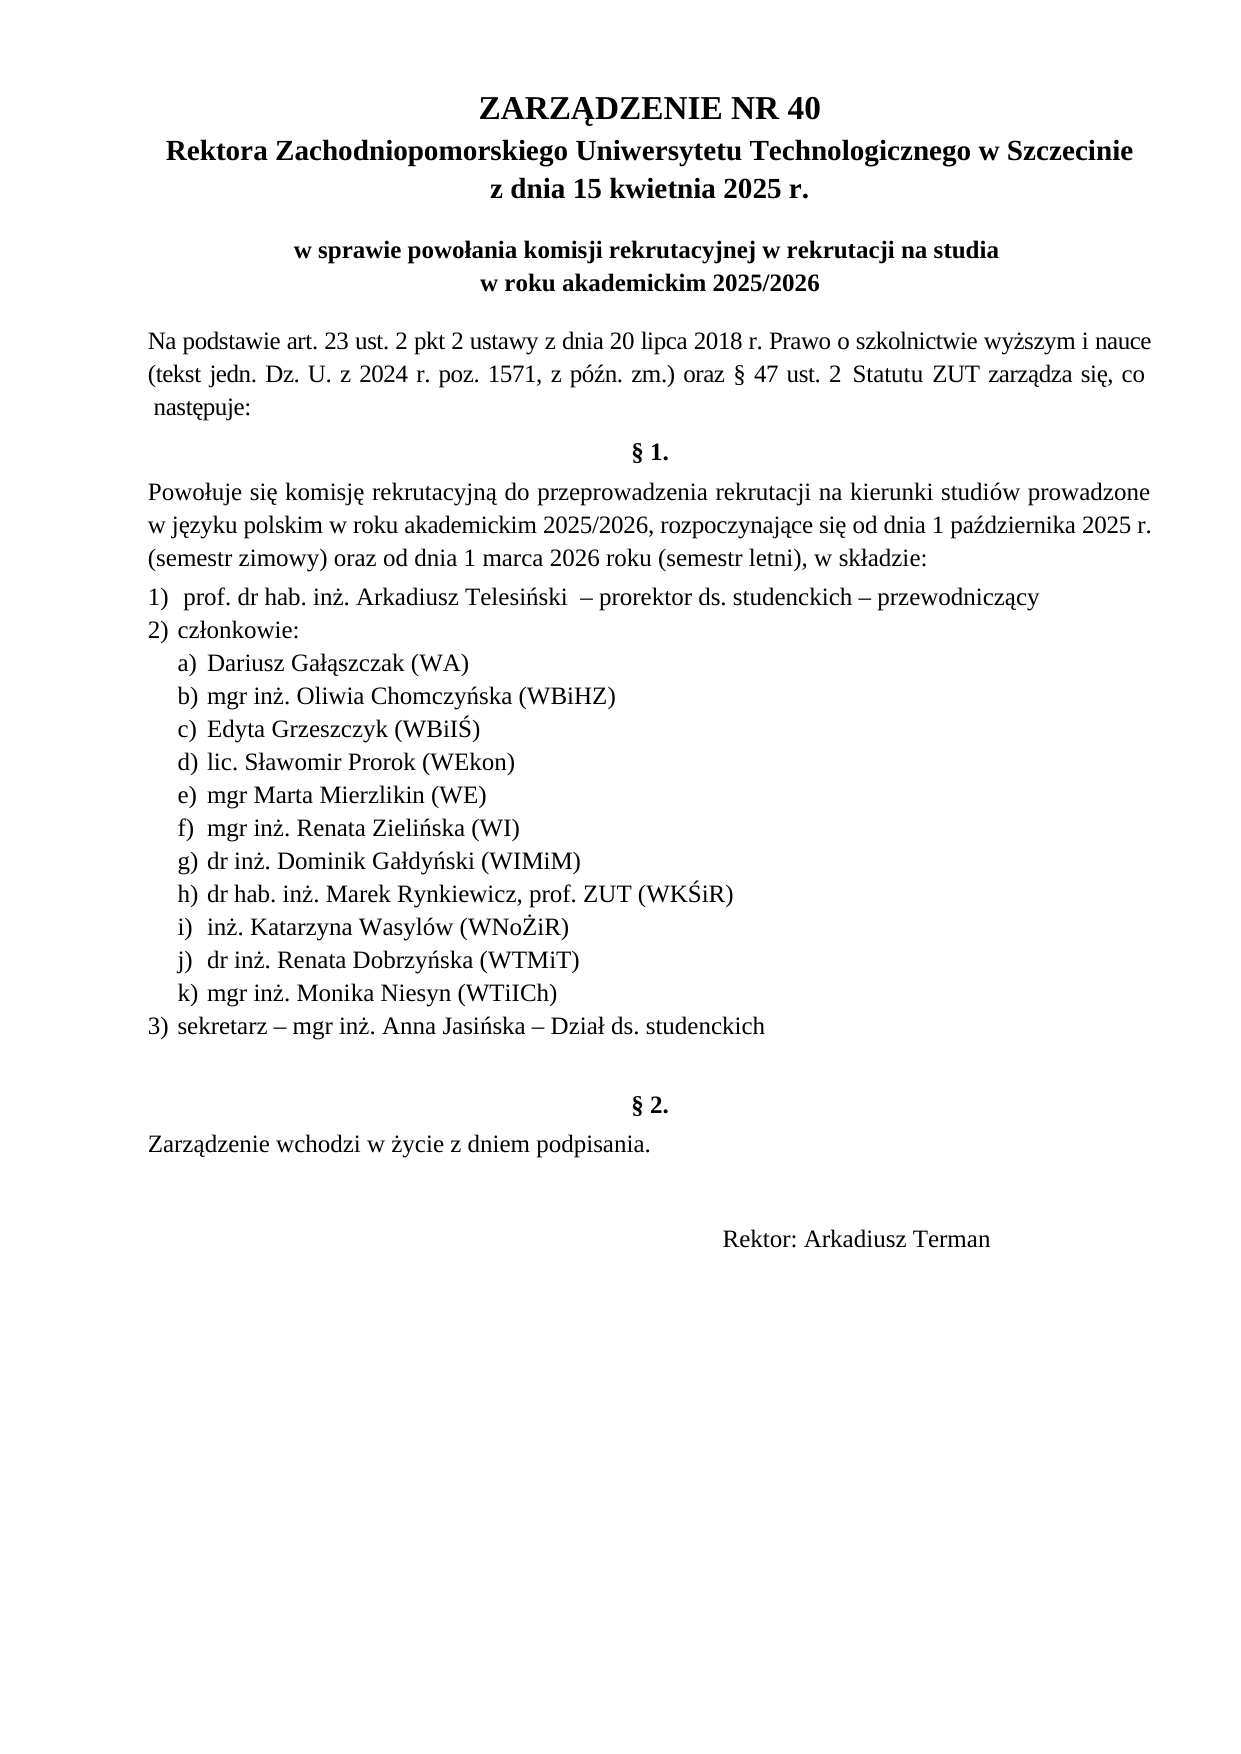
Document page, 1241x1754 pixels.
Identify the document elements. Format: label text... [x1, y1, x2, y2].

list Dariusz Gałąszczak (WA) [177, 648, 1128, 677]
list mgr inż. Renata Zielińska (WI) [177, 813, 1128, 842]
list prof. dr hab. inż. Arkadiusz Telesiński – prorektor ds. studenckich – przewodniczący [148, 582, 1152, 611]
list Edyta Grzeszczyk (WBiIŚ) [177, 714, 1128, 743]
list dr inż. Dominik Gałdyński (WIMiM) [177, 846, 1128, 875]
list mgr Marta Mierzlikin (WE) [177, 780, 1128, 809]
text Rektora Zachodniopomorskiego Uniwersytetu Technologicznego w Szczecinie [148, 133, 1152, 166]
list sekretarz – mgr inż. Anna Jasińska – Dział ds. studenckich [148, 1011, 1152, 1040]
text Powołuje się komisję rekrutacyjną do przeprowadzenia rekrutacji na kierunki studiów prowadzone w języku polskim w roku akademickim 2025/2026, rozpoczynające się od dnia 1 października 2025 r. (semestr zimowy) oraz od dnia 1 marca 2026 roku (semestr letni), w składzie: [148, 477, 1152, 571]
text § 1. [148, 437, 1152, 466]
list mgr inż. Oliwia Chomczyńska (WBiHZ) [177, 681, 1128, 710]
text z dnia 15 kwietnia 2025 r. [148, 171, 1152, 205]
text w sprawie powołania komisji rekrutacyjnej w rekrutacji na studia w roku akademickim 2025/2026 [148, 235, 1152, 297]
list mgr inż. Monika Niesyn (WTiICh) [177, 978, 1128, 1007]
list dr inż. Renata Dobrzyńska (WTMiT) [177, 945, 1128, 974]
text ZARZĄDZENIE NR 40 [148, 89, 1152, 127]
text § 2. [148, 1090, 1152, 1118]
text Zarządzenie wchodzi w życie z dniem podpisania. [148, 1129, 1152, 1158]
text Na podstawie art. 23 ust. 2 pkt 2 ustawy z dnia 20 lipca 2018 r. Prawo o szkolnictwie wyższym i nauce (tekst jedn. Dz. U. z 2024 r. poz. 1571, z późn. zm.) oraz § 47 ust. 2 Statutu ZUT zarządza się, co następuje: [148, 326, 1152, 421]
text Rektor: Arkadiusz Terman [561, 1224, 1152, 1253]
list lic. Sławomir Prorok (WEkon) [177, 747, 1128, 776]
list inż. Katarzyna Wasylów (WNoŻiR) [177, 912, 1128, 941]
list członkowie: [148, 615, 1152, 644]
list dr hab. inż. Marek Rynkiewicz, prof. ZUT (WKŚiR) [177, 879, 1128, 908]
